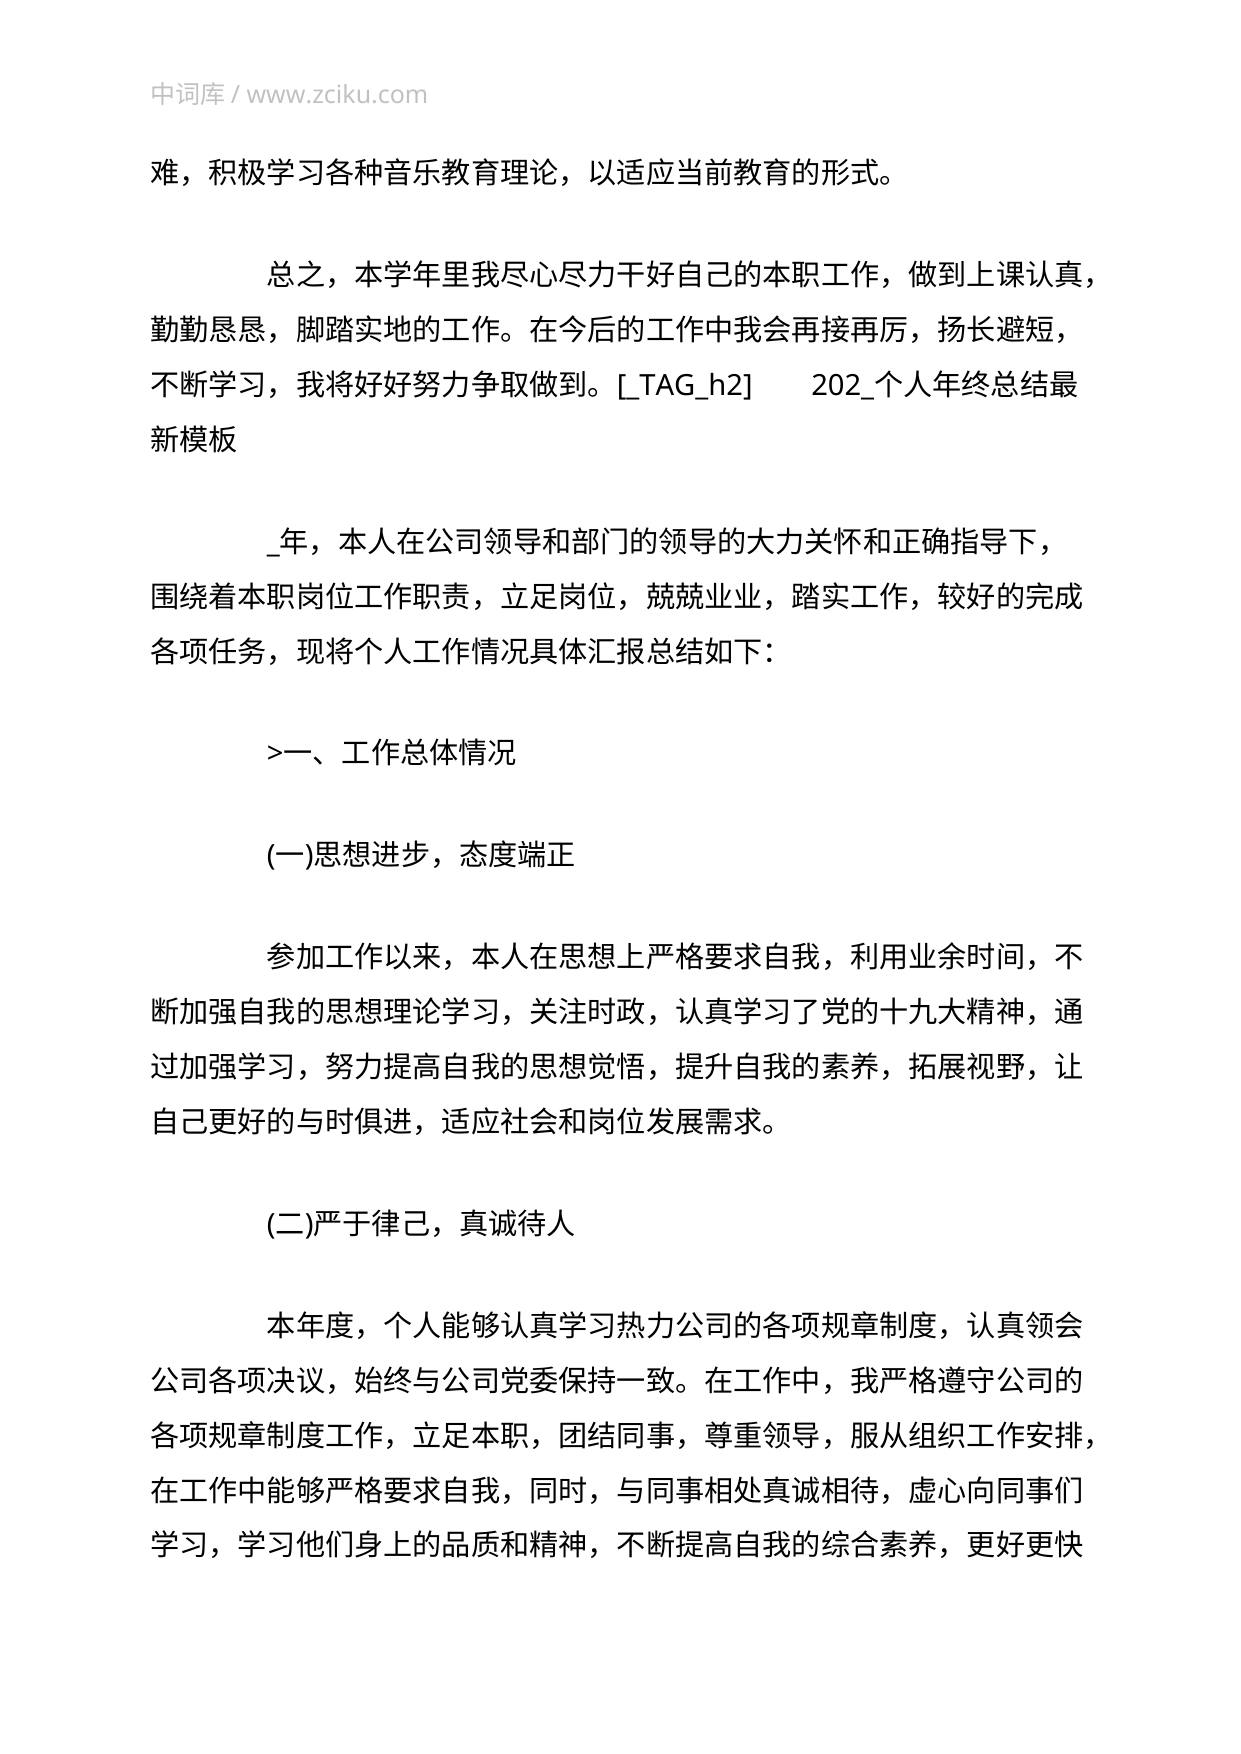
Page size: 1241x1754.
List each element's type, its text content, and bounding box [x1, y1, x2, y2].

text _年，本人在公司领导和部门的领导的大力关怀和正确指导下，围绕着本职岗位工作职责，立足岗位，兢兢业业，踏实工作，较好的完成各项任务，现将个人工作情况具体汇报总结如下： [150, 518, 1090, 671]
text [150, 150, 1090, 192]
text 参加工作以来，本人在思想上严格要求自我，利用业余时间，不断加强自我的思想理论学习，关注时政，认真学习了党的十九大精神，通过加强学习，努力提高自我的思想觉悟，提升自我的素养，拓展视野，让自己更好的与时俱进，适应社会和岗位发展需求。 [150, 934, 1090, 1141]
text (一)思想进步，态度端正 [150, 832, 1090, 874]
text (二)严于律己，真诚待人 [150, 1200, 1090, 1243]
text >一、工作总体情况 [150, 730, 1090, 772]
text 总之，本学年里我尽心尽力干好自己的本职工作，做到上课认真，勤勤恳恳，脚踏实地的工作。在今后的工作中我会再接再厉，扬长避短，不断学习，我将好好努力争取做到。[_TAG_h2] 202_个人年终总结最新模板 [150, 252, 1090, 459]
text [150, 1302, 1090, 1564]
